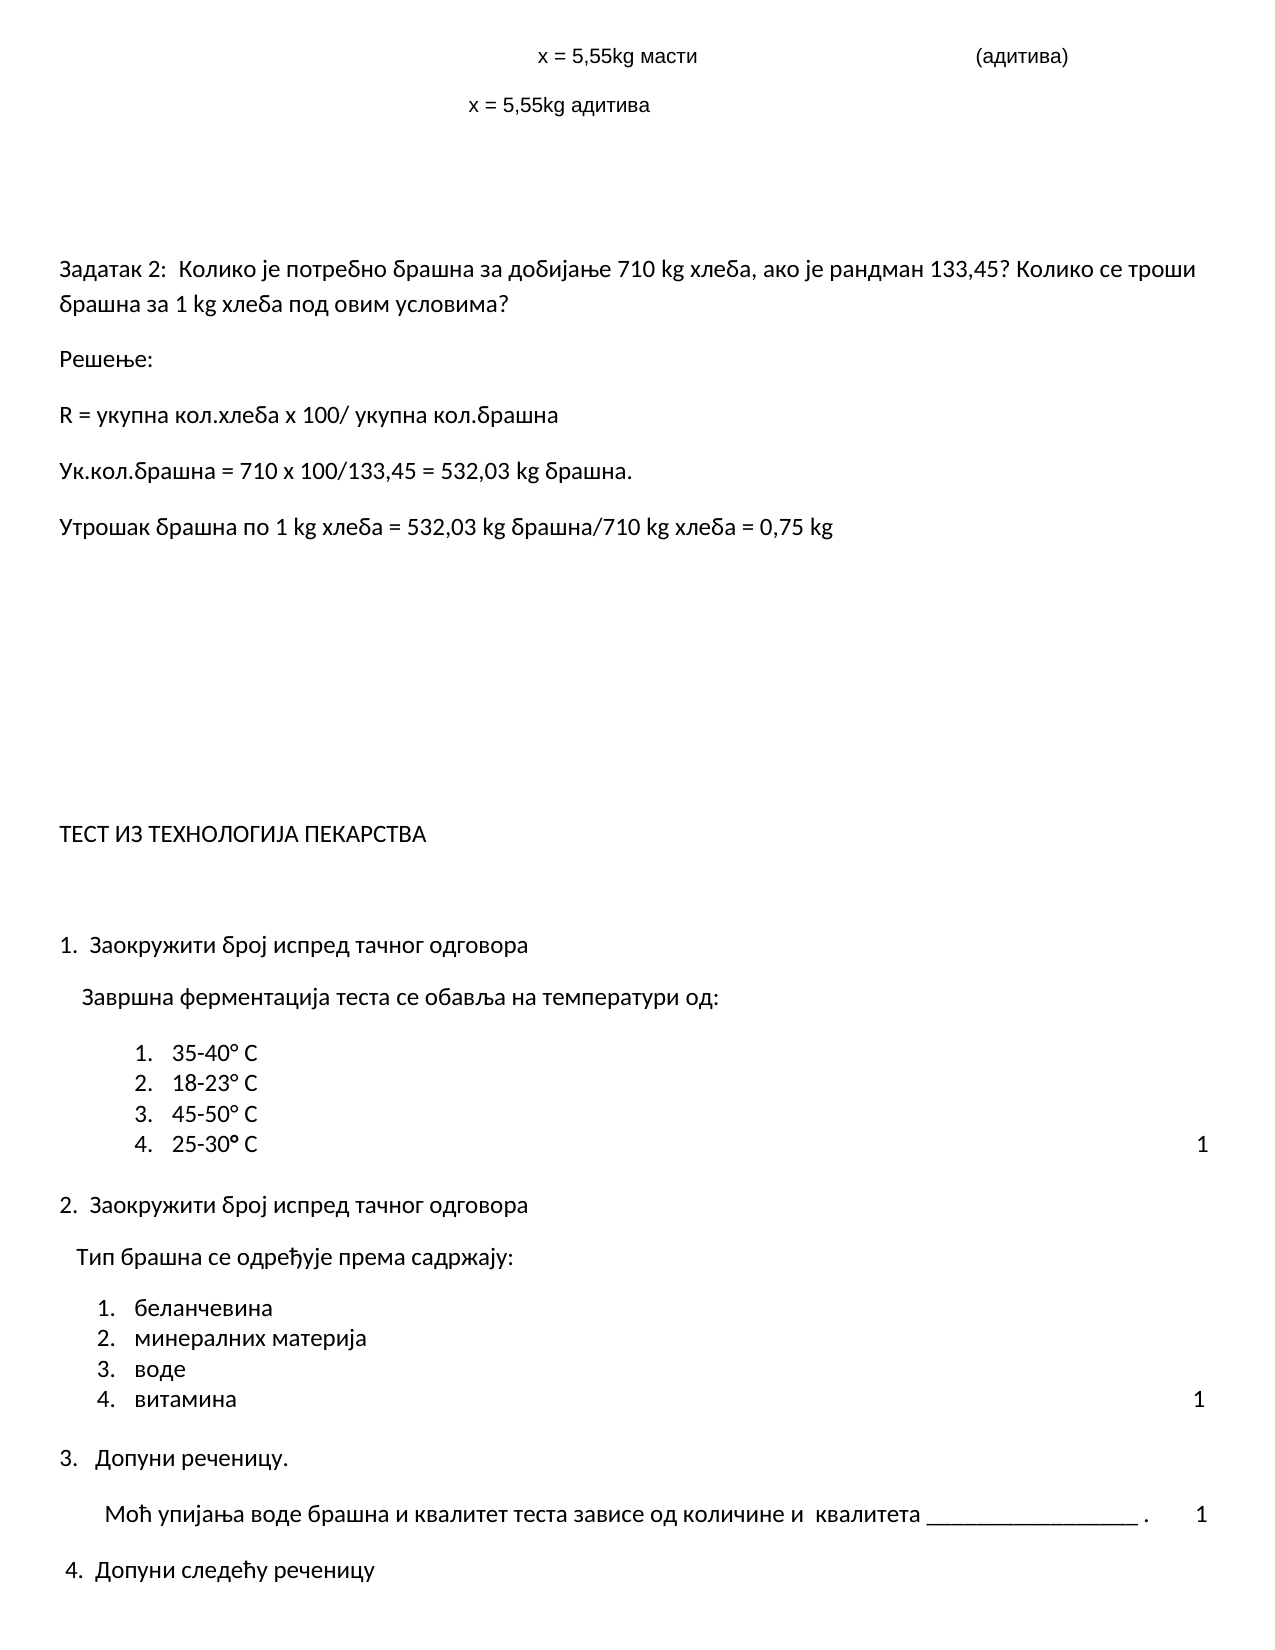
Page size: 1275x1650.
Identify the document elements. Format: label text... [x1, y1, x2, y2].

text x = 5,55kg адитива [59, 93, 1211, 117]
text Утрошак брашна по 1 kg хлеба = 532,03 kg брашна/710 kg хлеба = 0,75 kg [59, 511, 1211, 542]
list воде [97, 1353, 1211, 1384]
list витамина 1 [97, 1384, 1211, 1414]
list 25-30° С 1 [134, 1128, 1211, 1159]
list 45-50° С [134, 1098, 1211, 1128]
text ТЕСТ ИЗ ТЕХНОЛОГИЈА ПЕКАРСТВА [59, 818, 1211, 848]
text Задатак 2: Колико је потребно брашна за добијање 710 kg хлеба, ако је рандман 133,45? Колико се троши брашна за 1 kg хлеба под овим условима? [59, 253, 1211, 318]
text Ук.кол.брашна = 710 х 100/133,45 = 532,03 kg брашна. [59, 455, 1211, 486]
text 4. Допуни следећу реченицу [59, 1554, 1211, 1584]
text 1. Заокружити број испред тачног одговора [59, 929, 1211, 960]
list 35-40° С [134, 1037, 1211, 1067]
text Тип брашна се одређује према садржају: [59, 1241, 1211, 1271]
list беланчевина [97, 1292, 1211, 1323]
text R = укупна кол.хлеба x 100/ укупна кол.брашна [59, 399, 1211, 430]
list минералних материја [97, 1323, 1211, 1353]
text Завршна ферментација теста се обавља на температури од: [59, 981, 1211, 1011]
list 18-23° С [134, 1067, 1211, 1098]
text Решење: [59, 343, 1211, 374]
text x = 5,55kg масти (адитива) [59, 44, 1211, 68]
text 3. Допуни реченицу. [59, 1442, 1211, 1473]
text 2. Заокружити број испред тачног одговора [59, 1189, 1211, 1220]
text Моћ упијања воде брашна и квалитет теста зависе од количине и квалитета _________________ . 1 [59, 1498, 1211, 1528]
